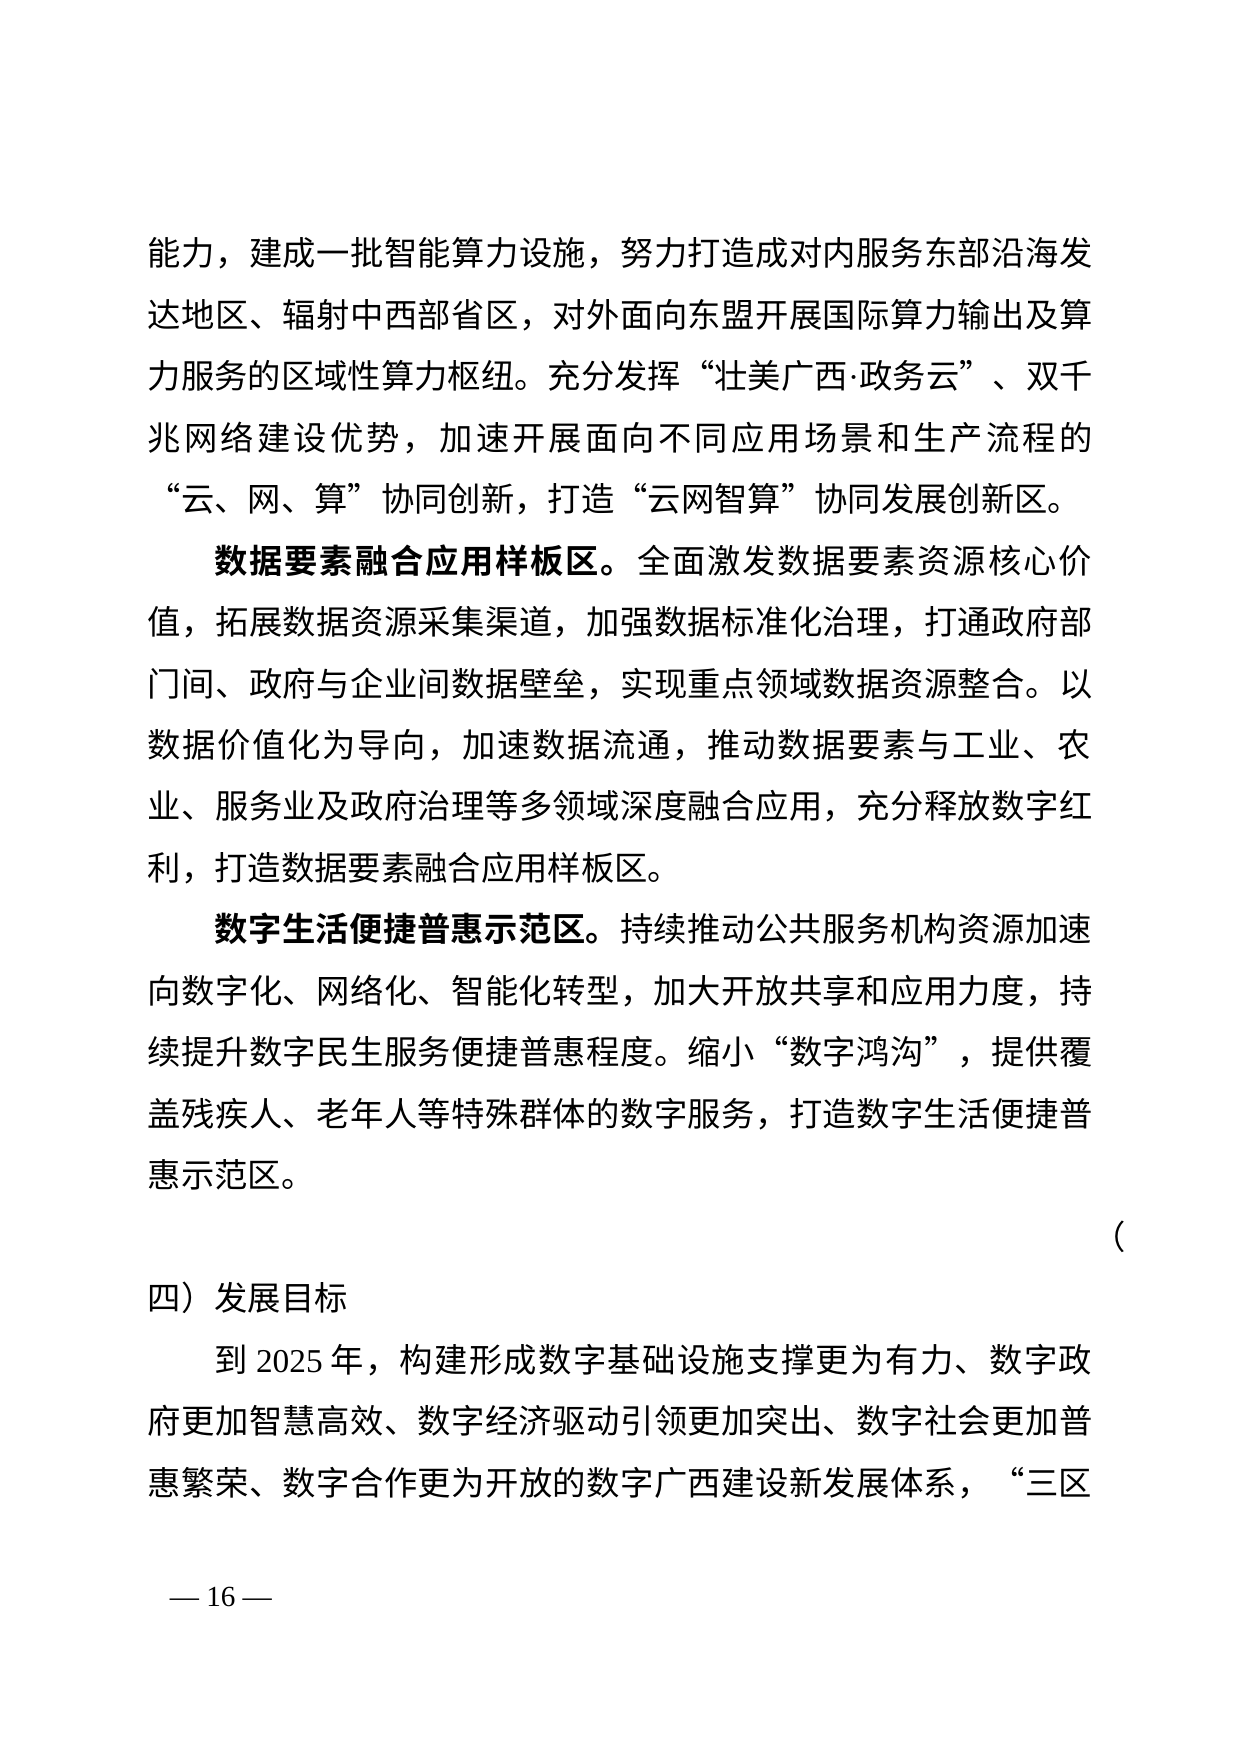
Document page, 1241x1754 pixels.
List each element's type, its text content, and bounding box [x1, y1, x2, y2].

text 数字生活便捷普惠示范区。持续推动公共服务机构资源加速向数字化、网络化、智能化转型，加大开放共享和应用力度，持续提升数字民生服务便捷普惠程度。缩小“数字鸿沟”，提供覆盖残疾人、老年人等特殊群体的数字服务，打造数字生活便捷普惠示范区。 [148, 893, 1092, 1200]
subtitle （四）发展目标 [148, 1200, 1092, 1323]
text 数据要素融合应用样板区。全面激发数据要素资源核心价值，拓展数据资源采集渠道，加强数据标准化治理，打通政府部门间、政府与企业间数据壁垒，实现重点领域数据资源整合。以数据价值化为导向，加速数据流通，推动数据要素与工业、农业、服务业及政府治理等多领域深度融合应用，充分释放数字红利，打造数据要素融合应用样板区。 [148, 524, 1092, 893]
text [148, 1323, 1092, 1507]
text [148, 217, 1092, 524]
